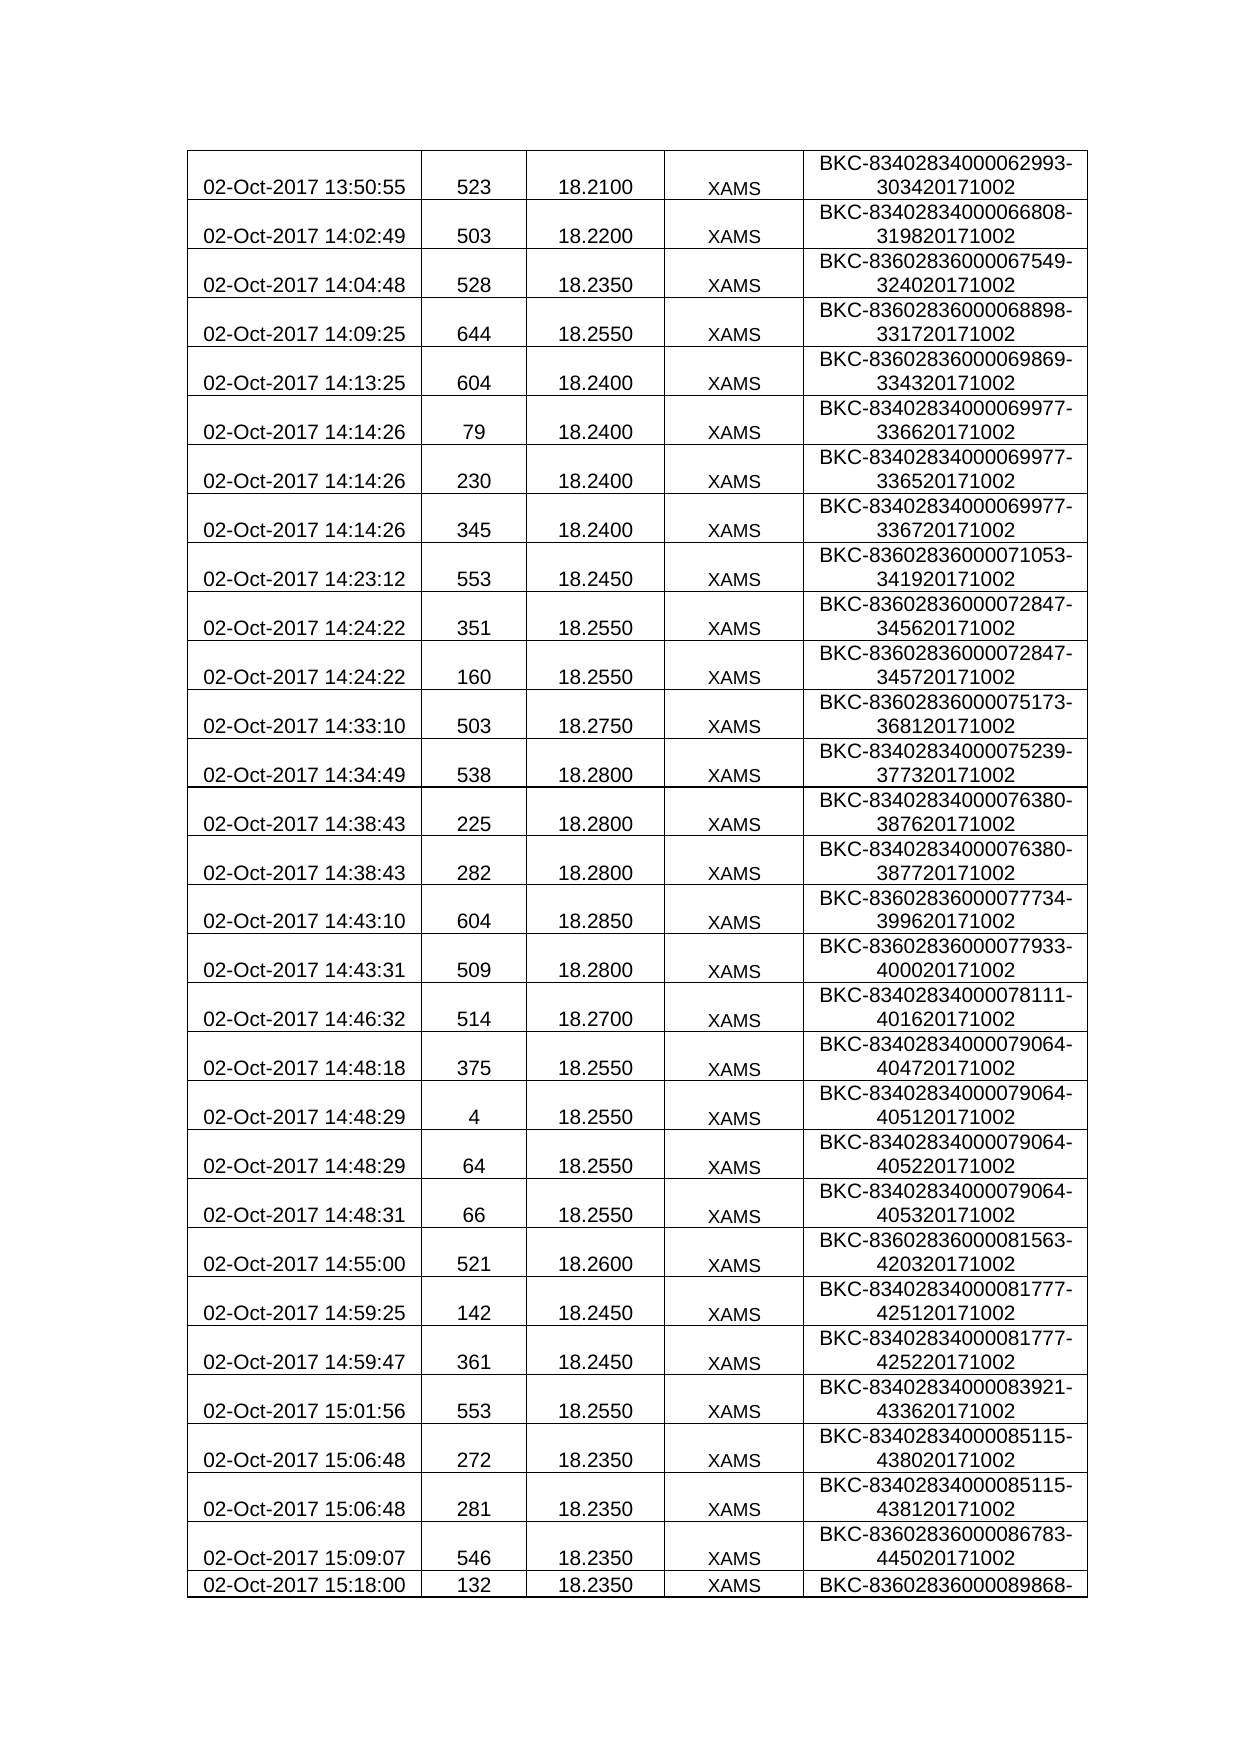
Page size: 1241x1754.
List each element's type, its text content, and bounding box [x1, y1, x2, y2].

table_cell 18.2800 [527, 934, 664, 982]
table_cell 521 [422, 1228, 526, 1276]
table_cell 02-Oct-2017 14:48:31 [188, 1179, 421, 1227]
table_cell 02-Oct-2017 15:01:56 [188, 1375, 421, 1423]
table_cell 02-Oct-2017 14:02:49 [188, 200, 421, 248]
table_cell 66 [422, 1179, 526, 1227]
table_cell BKC-83402834000079064-404720171002 [804, 1032, 1087, 1080]
table_cell 18.2550 [527, 641, 664, 688]
table_cell 18.2550 [527, 1081, 664, 1129]
table_cell BKC-83602836000075173-368120171002 [804, 690, 1087, 737]
table_cell 02-Oct-2017 14:48:29 [188, 1130, 421, 1178]
table_cell XAMS [665, 396, 803, 444]
table_cell XAMS [665, 641, 803, 688]
table_cell BKC-83602836000086783-445020171002 [804, 1522, 1087, 1570]
table_cell XAMS [665, 1424, 803, 1472]
table_cell BKC-83602836000072847-345620171002 [804, 592, 1087, 639]
table_cell XAMS [665, 836, 803, 884]
table_cell 18.2550 [527, 592, 664, 639]
table_cell 02-Oct-2017 14:14:26 [188, 494, 421, 542]
table_cell 79 [422, 396, 526, 444]
table_cell XAMS [665, 1277, 803, 1325]
table_cell XAMS [665, 934, 803, 982]
table_cell 02-Oct-2017 13:50:55 [188, 151, 421, 199]
table_cell 18.2400 [527, 494, 664, 542]
table_cell BKC-83402834000081777-425120171002 [804, 1277, 1087, 1325]
table_cell 225 [422, 788, 526, 835]
table_cell 02-Oct-2017 14:04:48 [188, 249, 421, 297]
table_cell 282 [422, 836, 526, 884]
table_cell XAMS [665, 1130, 803, 1178]
table_cell 230 [422, 445, 526, 493]
table_cell BKC-83602836000077734-399620171002 [804, 885, 1087, 933]
table_cell BKC-83402834000069977-336620171002 [804, 396, 1087, 444]
table_cell BKC-83602836000069869-334320171002 [804, 347, 1087, 395]
table_cell 02-Oct-2017 14:55:00 [188, 1228, 421, 1276]
table_cell 02-Oct-2017 14:59:47 [188, 1326, 421, 1374]
table_cell 02-Oct-2017 14:59:25 [188, 1277, 421, 1325]
table_cell 503 [422, 690, 526, 737]
table_cell 18.2350 [527, 1473, 664, 1521]
table_cell 18.2800 [527, 788, 664, 835]
table_cell 604 [422, 885, 526, 933]
table_cell BKC-83602836000077933-400020171002 [804, 934, 1087, 982]
table_cell 18.2750 [527, 690, 664, 737]
table_cell BKC-83602836000081563-420320171002 [804, 1228, 1087, 1276]
table_cell XAMS [665, 1473, 803, 1521]
table_cell 18.2600 [527, 1228, 664, 1276]
table_cell 514 [422, 983, 526, 1031]
table_cell 528 [422, 249, 526, 297]
table_cell 02-Oct-2017 14:38:43 [188, 836, 421, 884]
table_cell XAMS [665, 543, 803, 591]
table_cell 361 [422, 1326, 526, 1374]
table_cell 02-Oct-2017 14:14:26 [188, 445, 421, 493]
table_cell 02-Oct-2017 14:24:22 [188, 641, 421, 688]
table_cell 18.2550 [527, 1130, 664, 1178]
table_cell XAMS [665, 690, 803, 737]
table_cell 132 [422, 1571, 526, 1596]
table_cell BKC-83402834000075239-377320171002 [804, 739, 1087, 786]
table_cell 18.2450 [527, 1326, 664, 1374]
table_cell 18.2350 [527, 249, 664, 297]
table_cell BKC-83602836000068898-331720171002 [804, 298, 1087, 346]
table_cell 18.2100 [527, 151, 664, 199]
table_cell 02-Oct-2017 14:14:26 [188, 396, 421, 444]
table_cell 02-Oct-2017 14:43:31 [188, 934, 421, 982]
table_cell XAMS [665, 445, 803, 493]
table_cell BKC-83402834000079064-405120171002 [804, 1081, 1087, 1129]
table_cell 351 [422, 592, 526, 639]
table_cell 345 [422, 494, 526, 542]
table_cell 18.2200 [527, 200, 664, 248]
table_cell XAMS [665, 1081, 803, 1129]
table_cell 02-Oct-2017 14:43:10 [188, 885, 421, 933]
table_cell 509 [422, 934, 526, 982]
table_cell 546 [422, 1522, 526, 1570]
table_cell XAMS [665, 1179, 803, 1227]
table_cell XAMS [665, 298, 803, 346]
table_cell 503 [422, 200, 526, 248]
table_cell XAMS [665, 983, 803, 1031]
table_cell 18.2450 [527, 543, 664, 591]
table_cell 02-Oct-2017 14:23:12 [188, 543, 421, 591]
table_cell BKC-83402834000085115-438020171002 [804, 1424, 1087, 1472]
table_cell 02-Oct-2017 14:24:22 [188, 592, 421, 639]
table_cell BKC-83402834000083921-433620171002 [804, 1375, 1087, 1423]
table_cell XAMS [665, 1032, 803, 1080]
table_cell BKC-83402834000069977-336520171002 [804, 445, 1087, 493]
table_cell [188, 1571, 421, 1596]
table_cell BKC-83402834000069977-336720171002 [804, 494, 1087, 542]
table_cell 18.2400 [527, 445, 664, 493]
table_cell BKC-83402834000081777-425220171002 [804, 1326, 1087, 1374]
table_cell 02-Oct-2017 14:33:10 [188, 690, 421, 737]
table_cell BKC-83402834000085115-438120171002 [804, 1473, 1087, 1521]
table_cell XAMS [665, 200, 803, 248]
table_cell 18.2550 [527, 1179, 664, 1227]
table_cell 02-Oct-2017 15:06:48 [188, 1424, 421, 1472]
table_cell 02-Oct-2017 15:06:48 [188, 1473, 421, 1521]
table_cell BKC-83402834000076380-387720171002 [804, 836, 1087, 884]
table_cell XAMS [665, 788, 803, 835]
table_cell BKC-83402834000078111-401620171002 [804, 983, 1087, 1031]
table_cell 538 [422, 739, 526, 786]
table_cell BKC-83602836000067549-324020171002 [804, 249, 1087, 297]
table_cell 272 [422, 1424, 526, 1472]
table_cell XAMS [665, 1571, 803, 1596]
table_cell 18.2350 [527, 1424, 664, 1472]
table_cell XAMS [665, 1326, 803, 1374]
table_cell XAMS [665, 1228, 803, 1276]
table_cell XAMS [665, 1522, 803, 1570]
table_cell BKC-83402834000079064-405320171002 [804, 1179, 1087, 1227]
table_cell XAMS [665, 151, 803, 199]
table_cell 18.2450 [527, 1277, 664, 1325]
table_cell 18.2550 [527, 298, 664, 346]
table_cell 604 [422, 347, 526, 395]
table_cell 18.2350 [527, 1522, 664, 1570]
table_cell 18.2800 [527, 739, 664, 786]
table_cell XAMS [665, 1375, 803, 1423]
table_cell BKC-83402834000066808-319820171002 [804, 200, 1087, 248]
table_cell 02-Oct-2017 14:46:32 [188, 983, 421, 1031]
table_cell 02-Oct-2017 14:48:18 [188, 1032, 421, 1080]
table_cell 553 [422, 1375, 526, 1423]
table_cell 18.2550 [527, 1032, 664, 1080]
table_cell 4 [422, 1081, 526, 1129]
table_cell 02-Oct-2017 15:09:07 [188, 1522, 421, 1570]
table_cell 02-Oct-2017 14:34:49 [188, 739, 421, 786]
table_cell XAMS [665, 494, 803, 542]
table_cell XAMS [665, 885, 803, 933]
table_cell 142 [422, 1277, 526, 1325]
table_cell BKC-83402834000076380-387620171002 [804, 788, 1087, 835]
table_cell 18.2550 [527, 1375, 664, 1423]
table_cell 18.2850 [527, 885, 664, 933]
table_cell 02-Oct-2017 14:48:29 [188, 1081, 421, 1129]
table_cell 18.2400 [527, 347, 664, 395]
table_cell 18.2350 [527, 1571, 664, 1596]
table_cell 375 [422, 1032, 526, 1080]
table_cell 18.2800 [527, 836, 664, 884]
table_cell BKC-83602836000071053-341920171002 [804, 543, 1087, 591]
table_cell XAMS [665, 347, 803, 395]
table_cell XAMS [665, 592, 803, 639]
table_cell 18.2700 [527, 983, 664, 1031]
table_cell 644 [422, 298, 526, 346]
table_cell XAMS [665, 249, 803, 297]
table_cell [804, 1571, 1087, 1596]
table_cell 160 [422, 641, 526, 688]
table_cell 523 [422, 151, 526, 199]
table_cell 02-Oct-2017 14:38:43 [188, 788, 421, 835]
table_cell BKC-83602836000072847-345720171002 [804, 641, 1087, 688]
table_cell 281 [422, 1473, 526, 1521]
table_cell 553 [422, 543, 526, 591]
table_cell XAMS [665, 739, 803, 786]
table_cell 64 [422, 1130, 526, 1178]
table_cell 02-Oct-2017 14:13:25 [188, 347, 421, 395]
table_cell BKC-83402834000079064-405220171002 [804, 1130, 1087, 1178]
table_cell 02-Oct-2017 14:09:25 [188, 298, 421, 346]
table_cell BKC-83402834000062993-303420171002 [804, 151, 1087, 199]
table_cell 18.2400 [527, 396, 664, 444]
